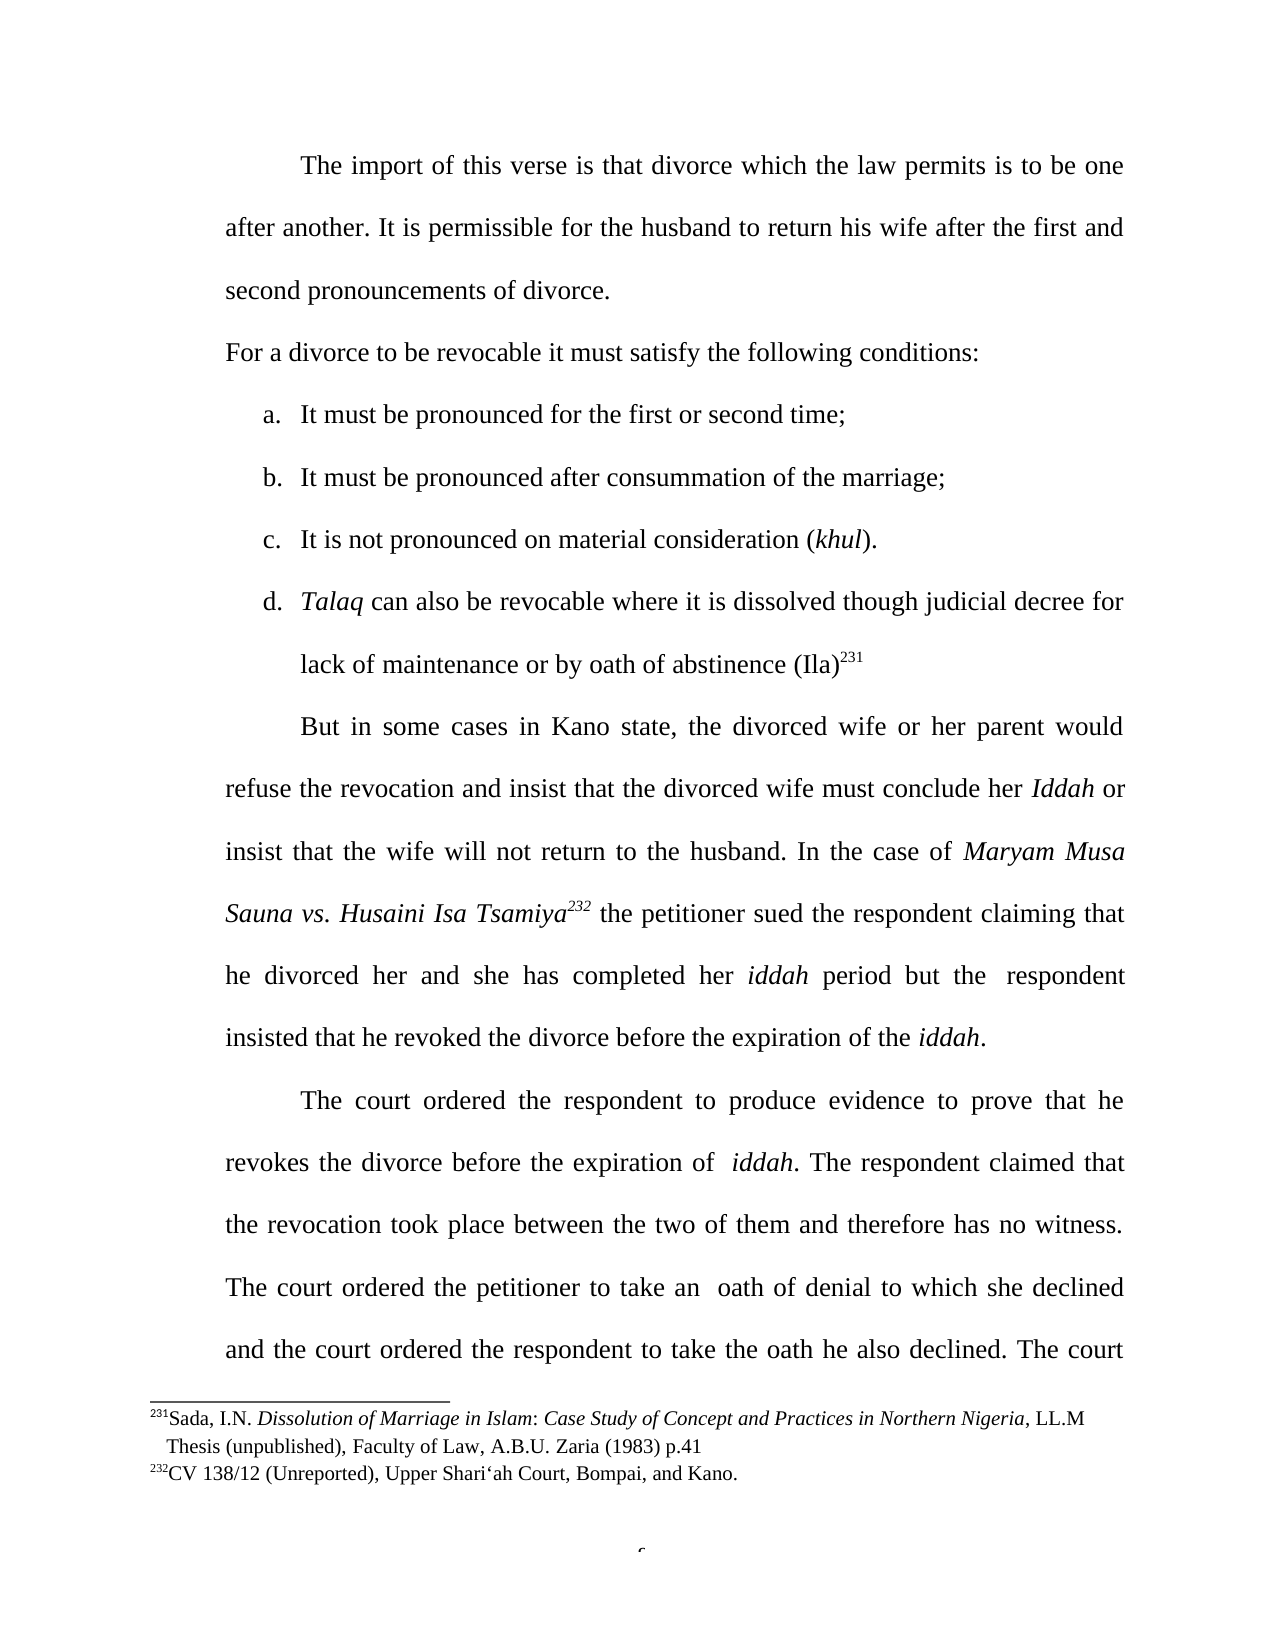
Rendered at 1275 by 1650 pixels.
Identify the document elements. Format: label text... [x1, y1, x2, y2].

text The import of this verse is that divorce which the law permits is to be one after another. It is permissible for the husband to return his wife after the first and second pronouncements of divorce. [225, 149, 1126, 305]
list Talaq can also be revocable where it is dissolved though judicial decree for lack of maintenance or by oath of abstinence (Ila)231 [263, 586, 1124, 679]
list It must be pronounced for the first or second time; [263, 398, 1156, 429]
text 232CV 138/12 (Unreported), Upper Shari‘ah Court, Bompai, and Kano. [150, 1461, 1156, 1485]
text For a divorce to be revocable it must satisfy the following conditions: [225, 336, 1156, 367]
list It is not pronounced on material consideration (khul). [263, 523, 1156, 554]
list It must be pronounced after consummation of the marriage; [263, 461, 1156, 492]
text The court ordered the respondent to produce evidence to prove that he revokes the divorce before the expiration of iddah. The respondent claimed that the revocation took place between the two of them and therefore has no witness. The court ordered the petitioner to take an oath of denial to which she declined and the court ordered the respondent to take the oath he also declined. The court [225, 1084, 1125, 1364]
text 231Sada, I.N. Dissolution of Marriage in Islam: Case Study of Concept and Practices in Northern Nigeria, LL.M Thesis (unpublished), Faculty of Law, A.B.U. Zaria (1983) p.41 [150, 1405, 1116, 1458]
text But in some cases in Kano state, the divorced wife or her parent would refuse the revocation and insist that the divorced wife must conclude her Iddah or insist that the wife will not return to the husband. In the case of Maryam Musa Sauna vs. Husaini Isa Tsamiya232 the petitioner sued the respondent claiming that he divorced her and she has completed her iddah period but the respondent insisted that he revoked the divorce before the expiration of the iddah. [225, 710, 1125, 1053]
